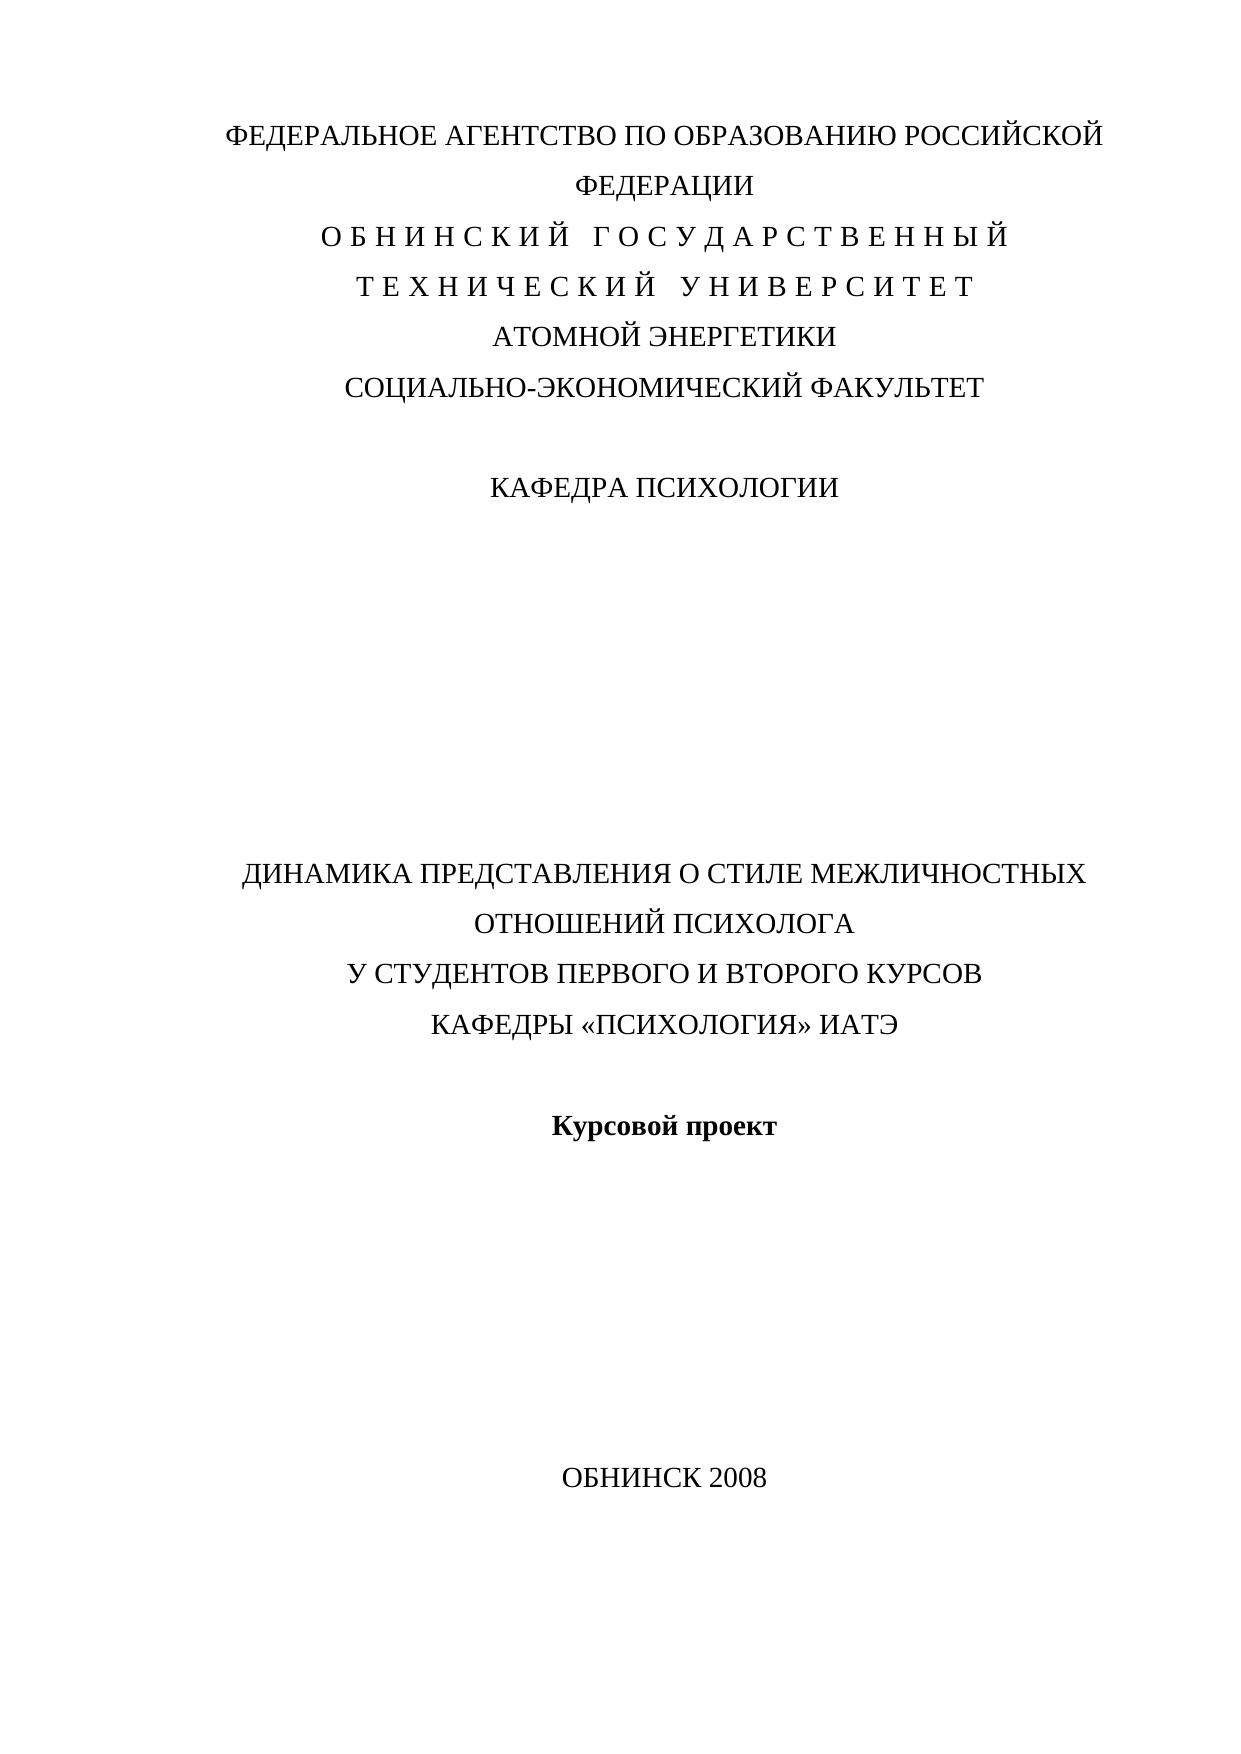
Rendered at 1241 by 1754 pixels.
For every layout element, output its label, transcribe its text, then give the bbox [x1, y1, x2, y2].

text КАФЕДРЫ «ПСИХОЛОГИЯ» ИАТЭ [177, 1007, 1152, 1041]
text ДИНАМИКА ПРЕДСТАВЛЕНИЯ О СТИЛЕ МЕЖЛИЧНОСТНЫХ ОТНОШЕНИЙ ПСИХОЛОГА [177, 856, 1152, 940]
text АТОМНОЙ ЭНЕРГЕТИКИ [177, 319, 1152, 353]
text ОБНИНСК 2008 [177, 1460, 1152, 1493]
text СОЦИАЛЬНО-ЭКОНОМИЧЕСКИЙ ФАКУЛЬТЕТ [177, 370, 1152, 403]
text ФЕДЕРАЛЬНОЕ АГЕНТСТВО ПО ОБРАЗОВАНИЮ РОССИЙСКОЙ ФЕДЕРАЦИИ [177, 118, 1152, 202]
text ОБНИНСКИЙ ГОСУДАРСТВЕННЫЙ ТЕХНИЧЕСКИЙ УНИВЕРСИТЕТ [177, 219, 1152, 303]
subtitle Курсовой проект [177, 1108, 1152, 1141]
text У СТУДЕНТОВ ПЕРВОГО И ВТОРОГО КУРСОВ [177, 957, 1152, 990]
text КАФЕДРА ПСИХОЛОГИИ [177, 470, 1152, 504]
